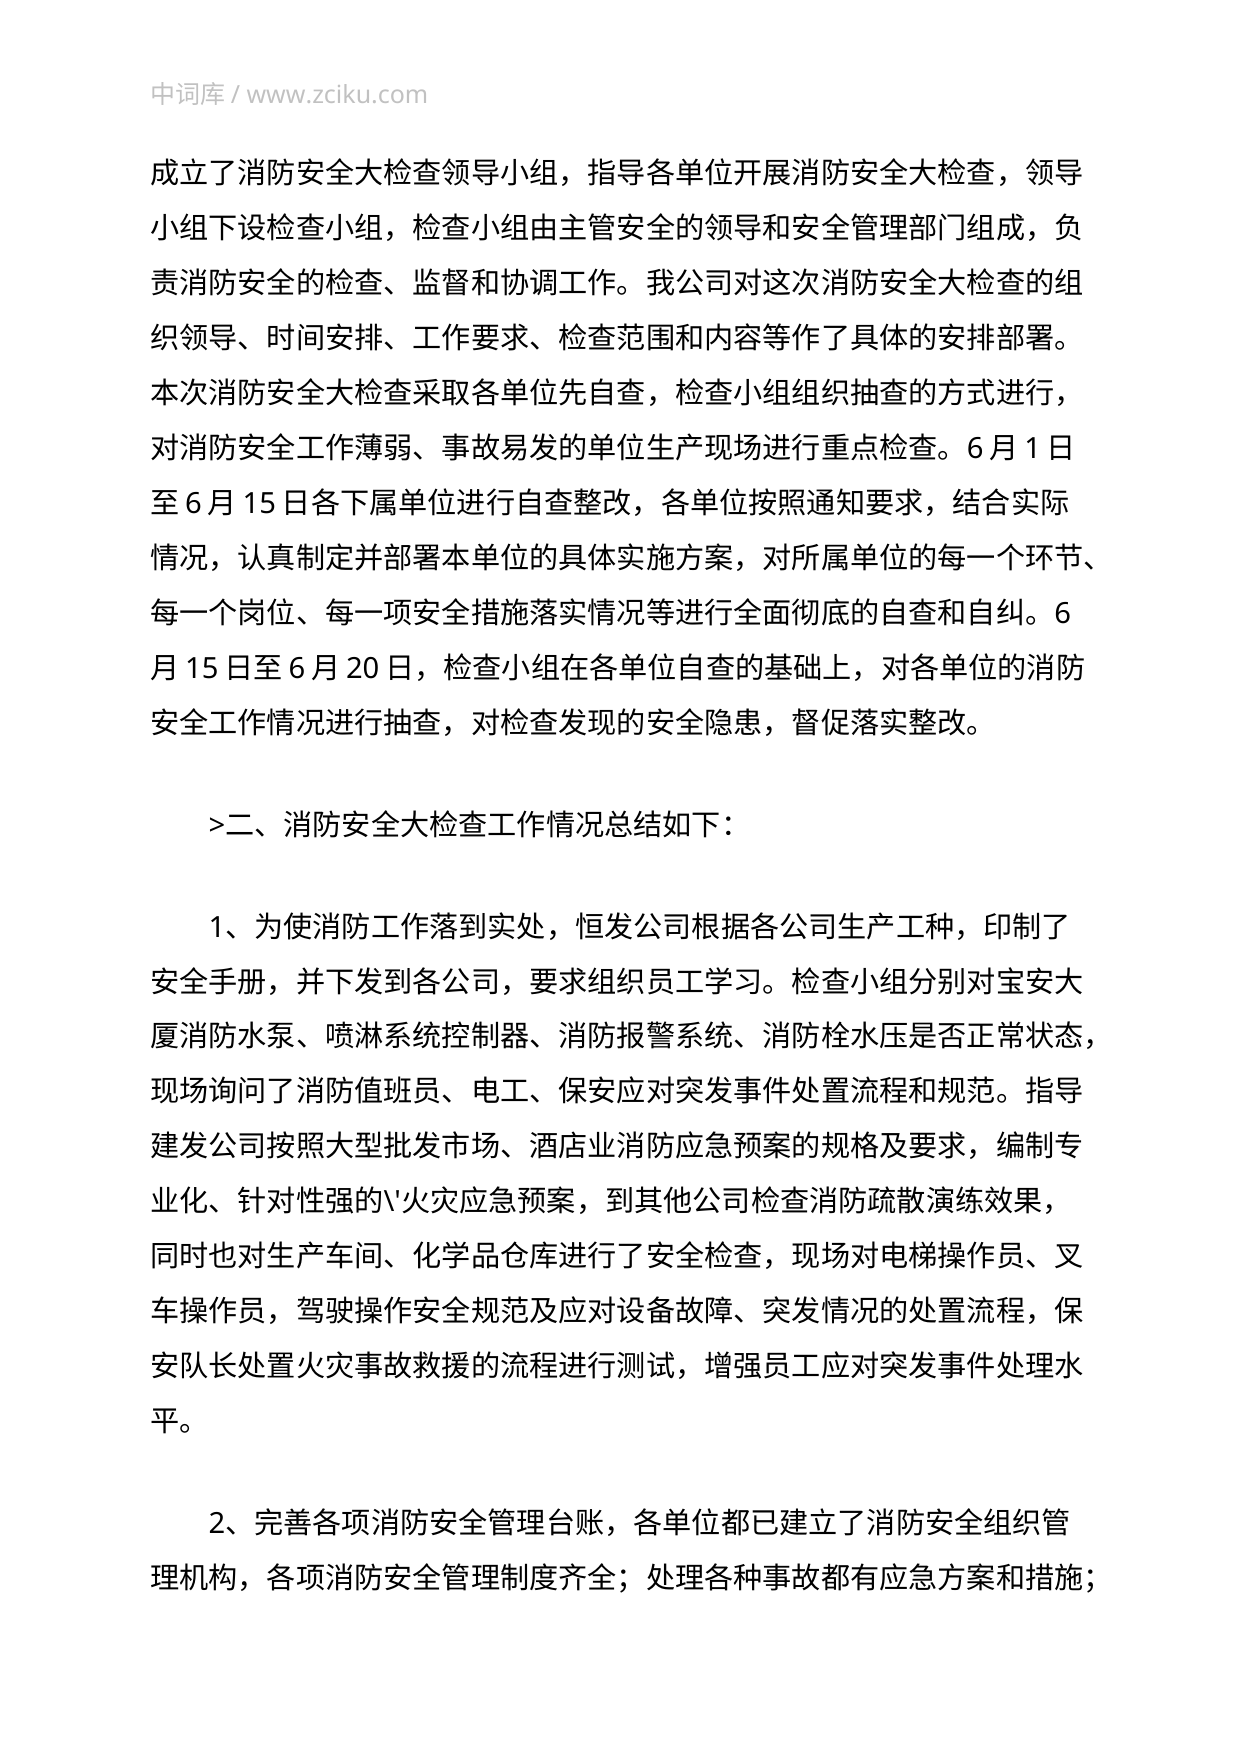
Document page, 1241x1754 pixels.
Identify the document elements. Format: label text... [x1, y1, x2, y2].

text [150, 1499, 1090, 1596]
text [150, 150, 1090, 742]
text 1、为使消防工作落到实处，恒发公司根据各公司生产工种，印制了安全手册，并下发到各公司，要求组织员工学习。检查小组分别对宝安大厦消防水泵、喷淋系统控制器、消防报警系统、消防栓水压是否正常状态，现场询问了消防值班员、电工、保安应对突发事件处置流程和规范。指导建发公司按照大型批发市场、酒店业消防应急预案的规格及要求，编制专业化、针对性强的\'火灾应急预案，到其他公司检查消防疏散演练效果，同时也对生产车间、化学品仓库进行了安全检查，现场对电梯操作员、叉车操作员，驾驶操作安全规范及应对设备故障、突发情况的处置流程，保安队长处置火灾事故救援的流程进行测试，增强员工应对突发事件处理水平。 [150, 903, 1090, 1440]
text >二、消防安全大检查工作情况总结如下： [150, 801, 1090, 843]
